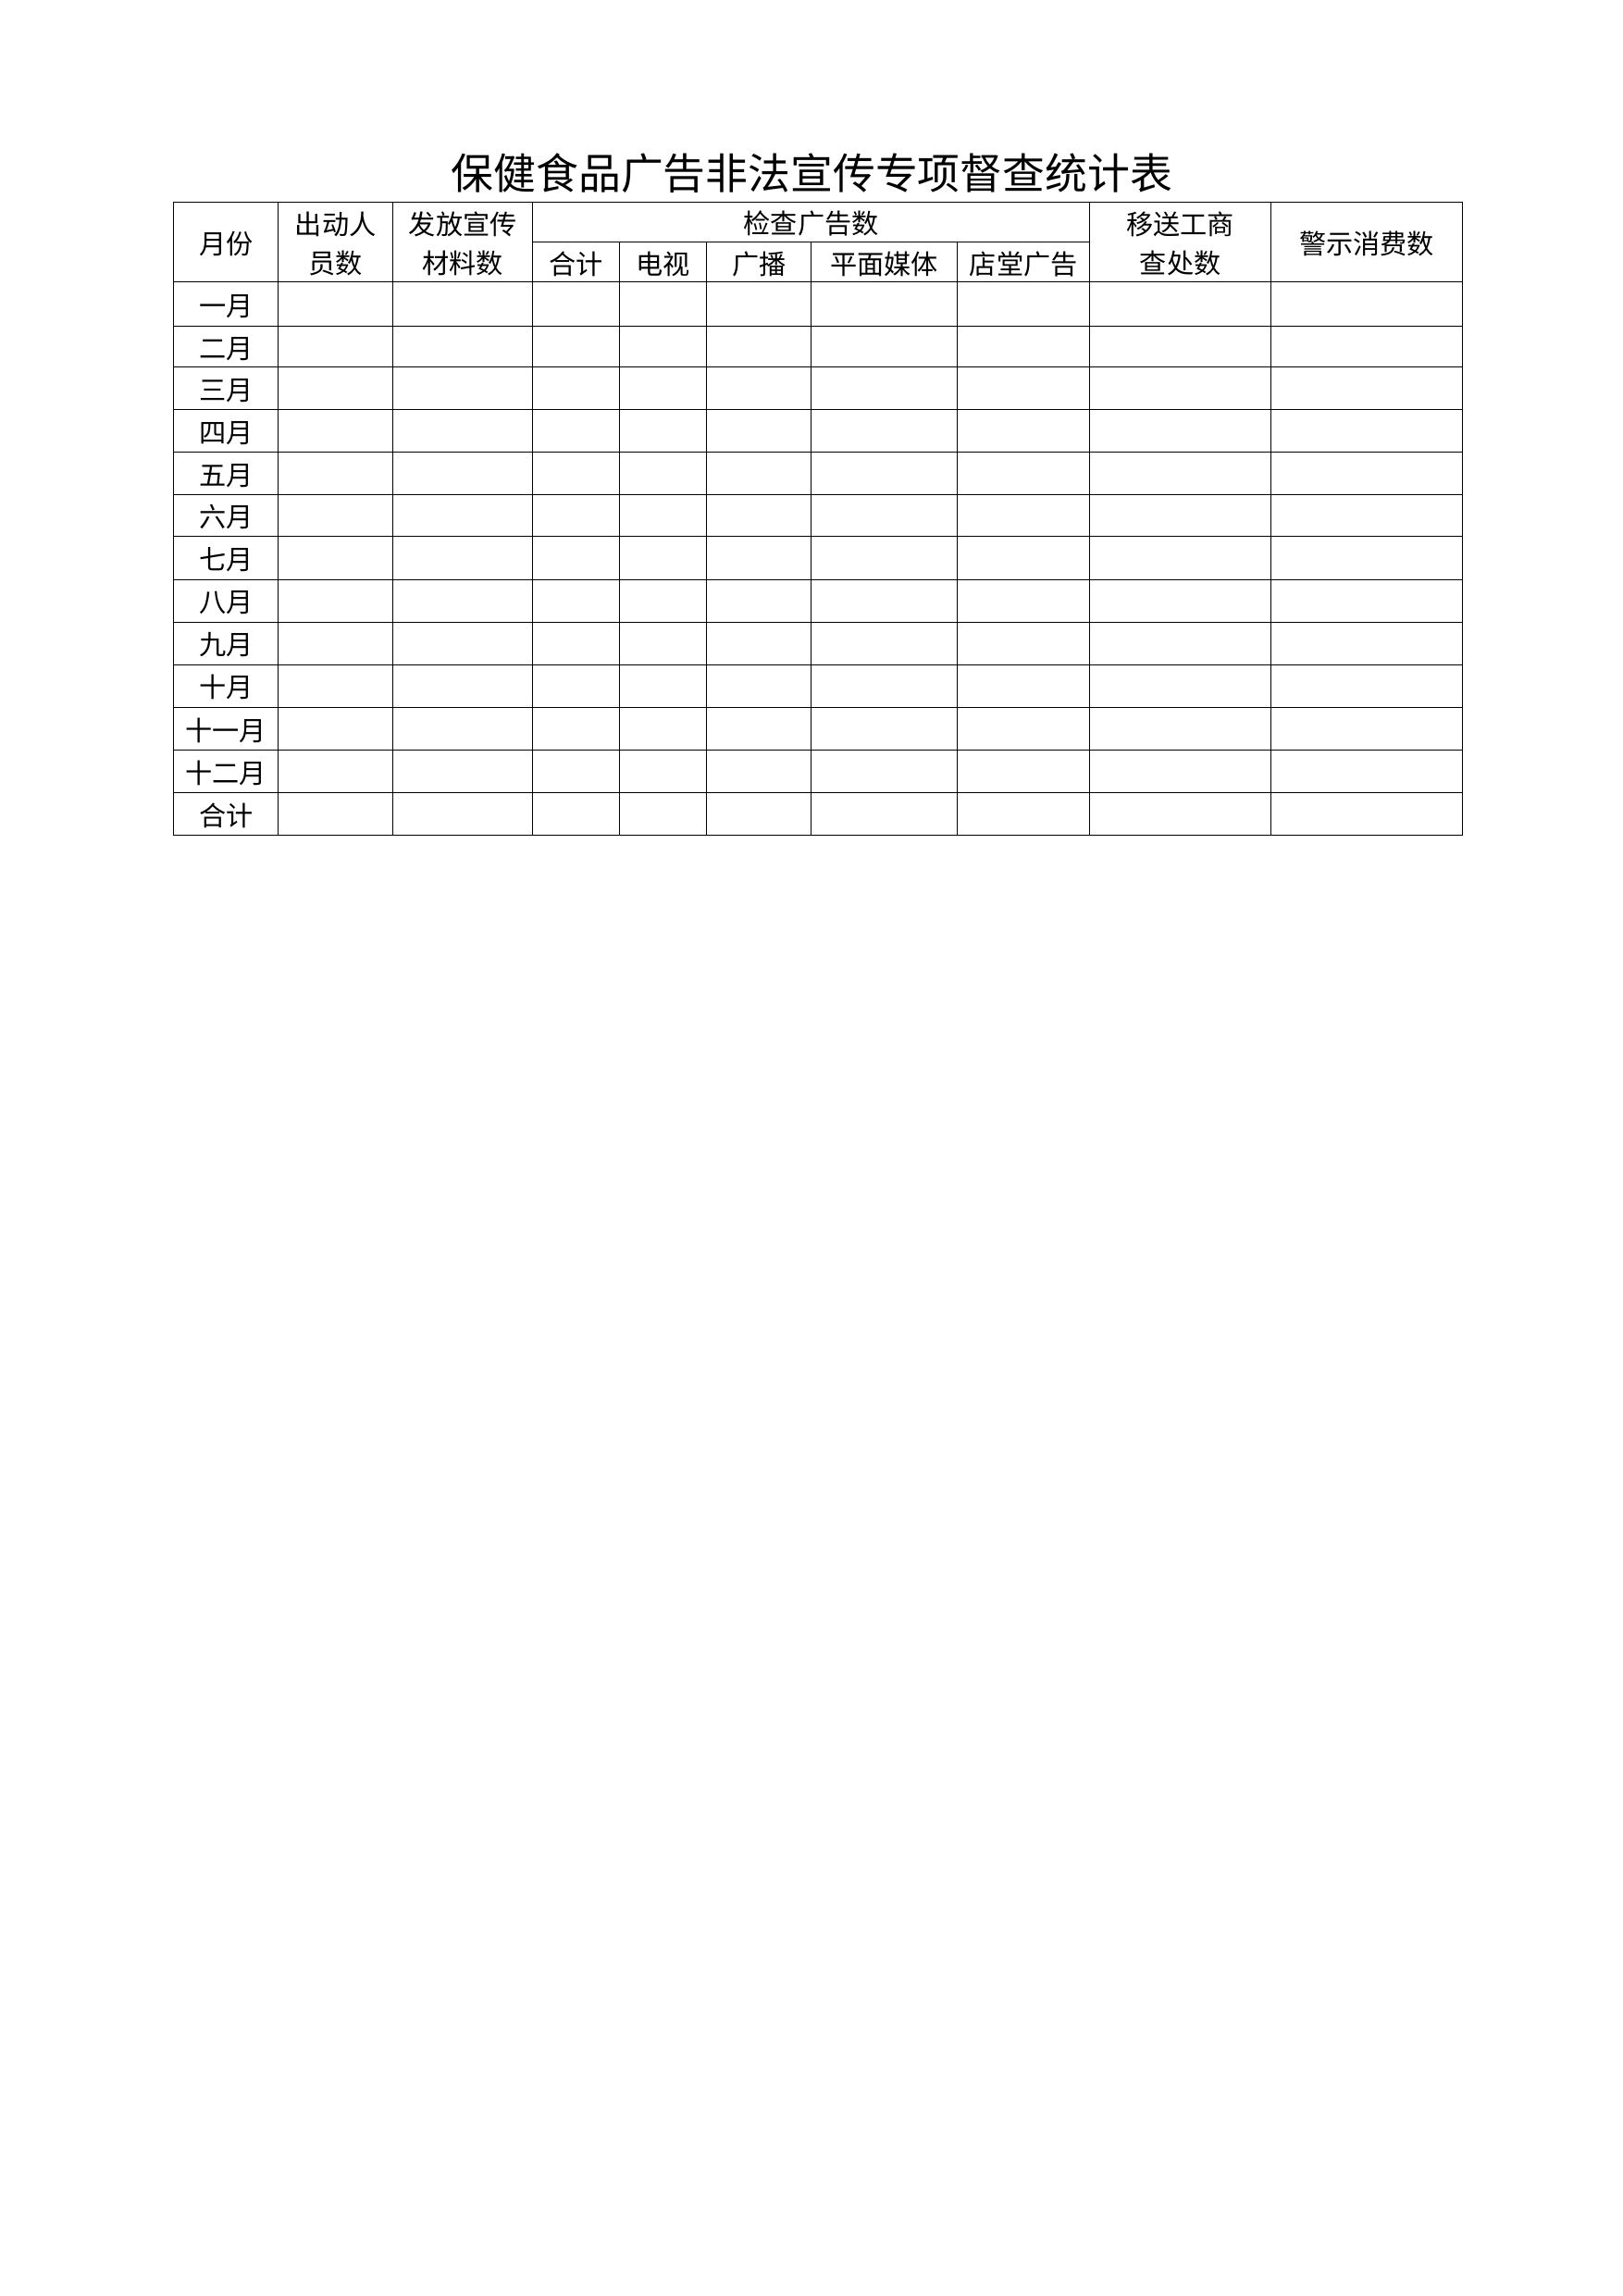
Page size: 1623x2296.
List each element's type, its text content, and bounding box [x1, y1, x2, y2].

table_cell [1271, 495, 1462, 536]
table_cell 六月 [174, 495, 278, 536]
table_cell [812, 367, 957, 409]
table_cell [812, 495, 957, 536]
table_cell [707, 282, 811, 326]
table_cell [393, 327, 532, 366]
table_cell [812, 453, 957, 494]
text 保健食品广告非法宣传专项督查统计表 [173, 140, 1449, 202]
table_cell [620, 580, 706, 622]
table_cell [620, 793, 706, 835]
table_cell [812, 282, 957, 326]
table_cell 十月 [174, 665, 278, 707]
table_cell 三月 [174, 367, 278, 409]
table_cell [620, 327, 706, 366]
table_cell 广播 [707, 242, 811, 281]
table_cell [707, 327, 811, 366]
table_cell [620, 453, 706, 494]
table_cell [1271, 665, 1462, 707]
table_cell [958, 793, 1089, 835]
table_cell [812, 410, 957, 452]
table_cell [393, 793, 532, 835]
table_cell [958, 327, 1089, 366]
table_cell [279, 327, 392, 366]
table_cell 店堂广告 [958, 242, 1089, 281]
table_cell [1271, 708, 1462, 750]
table_cell [620, 410, 706, 452]
table_cell [393, 580, 532, 622]
table_cell [1271, 623, 1462, 664]
table_cell [958, 751, 1089, 792]
table_cell [620, 665, 706, 707]
table_cell [279, 580, 392, 622]
table_cell [1271, 751, 1462, 792]
table_cell [620, 367, 706, 409]
table_cell [1090, 410, 1270, 452]
table_cell [393, 367, 532, 409]
table_cell 十一月 [174, 708, 278, 750]
table_header 出动人员数 [279, 203, 392, 281]
table_cell [533, 282, 619, 326]
table_cell [533, 623, 619, 664]
table_header 检查广告数 [533, 203, 1089, 242]
table_cell [393, 410, 532, 452]
table_cell [533, 327, 619, 366]
table_cell [393, 623, 532, 664]
table_cell [279, 751, 392, 792]
table_cell [707, 495, 811, 536]
table_cell [1090, 367, 1270, 409]
table_cell [812, 793, 957, 835]
table_cell [707, 410, 811, 452]
table_cell [279, 453, 392, 494]
table_cell [1090, 453, 1270, 494]
table_cell [620, 623, 706, 664]
table_cell 二月 [174, 327, 278, 366]
table_cell [1090, 327, 1270, 366]
table_cell [393, 453, 532, 494]
table_cell [958, 665, 1089, 707]
table_cell [533, 410, 619, 452]
table_cell 合计 [533, 242, 619, 281]
table_cell [620, 751, 706, 792]
table_cell 一月 [174, 282, 278, 326]
table_cell [1090, 665, 1270, 707]
table_cell [812, 665, 957, 707]
table_cell [1271, 410, 1462, 452]
table_cell [533, 367, 619, 409]
table_cell 五月 [174, 453, 278, 494]
table_cell [1271, 367, 1462, 409]
table_cell [707, 665, 811, 707]
table_cell [279, 665, 392, 707]
table_cell [393, 751, 532, 792]
table_cell [1271, 580, 1462, 622]
table_cell 九月 [174, 623, 278, 664]
table_cell [1090, 708, 1270, 750]
table_cell [958, 495, 1089, 536]
table_cell [707, 708, 811, 750]
table_cell [533, 453, 619, 494]
table_cell [1271, 327, 1462, 366]
table_cell [707, 453, 811, 494]
table_cell [1090, 751, 1270, 792]
table_cell [279, 537, 392, 579]
table_header 移送工商 查处数 [1090, 203, 1270, 281]
table_cell [812, 580, 957, 622]
table_cell [620, 708, 706, 750]
table_cell [812, 537, 957, 579]
table_cell [958, 367, 1089, 409]
table_cell [812, 708, 957, 750]
table_cell [620, 495, 706, 536]
table_cell [1271, 282, 1462, 326]
table_cell [812, 327, 957, 366]
table_cell [1090, 623, 1270, 664]
table_cell [533, 793, 619, 835]
table_cell [279, 793, 392, 835]
table_header 警示消费数 [1271, 203, 1462, 281]
table_cell [533, 580, 619, 622]
table_cell [958, 453, 1089, 494]
table_header 发放宣传材料数 [393, 203, 532, 281]
table_cell [1271, 453, 1462, 494]
table_cell [393, 665, 532, 707]
table_cell [279, 708, 392, 750]
table_cell [533, 495, 619, 536]
table_cell [279, 367, 392, 409]
table_cell [958, 580, 1089, 622]
table_cell [707, 793, 811, 835]
table_cell [620, 537, 706, 579]
table_cell [533, 708, 619, 750]
table_cell 十二月 [174, 751, 278, 792]
table_cell 电视 [620, 242, 706, 281]
table_cell [533, 751, 619, 792]
table_cell [393, 282, 532, 326]
table_cell 八月 [174, 580, 278, 622]
table_cell [1090, 495, 1270, 536]
table_cell [1090, 793, 1270, 835]
table_cell [620, 282, 706, 326]
table_cell [533, 537, 619, 579]
table_cell [812, 751, 957, 792]
table_cell 七月 [174, 537, 278, 579]
table_cell [393, 495, 532, 536]
table_header 月份 [174, 203, 278, 281]
table_cell [1271, 537, 1462, 579]
table_cell [958, 537, 1089, 579]
table_cell [279, 410, 392, 452]
table_cell [1090, 580, 1270, 622]
table_cell [707, 580, 811, 622]
table_cell [1090, 282, 1270, 326]
table_cell [958, 708, 1089, 750]
table_cell [707, 623, 811, 664]
table_cell [707, 751, 811, 792]
table_cell [707, 367, 811, 409]
table_cell 四月 [174, 410, 278, 452]
table_cell [812, 623, 957, 664]
table_cell [958, 410, 1089, 452]
table_cell [393, 708, 532, 750]
table_cell [958, 623, 1089, 664]
table_cell [1090, 537, 1270, 579]
table_cell [1271, 793, 1462, 835]
table_cell [279, 282, 392, 326]
table_cell [958, 282, 1089, 326]
table_cell [279, 623, 392, 664]
table_cell [533, 665, 619, 707]
table_cell 合计 [174, 793, 278, 835]
table_cell 平面媒体 [812, 242, 957, 281]
table_cell [707, 537, 811, 579]
table_cell [279, 495, 392, 536]
table_cell [393, 537, 532, 579]
